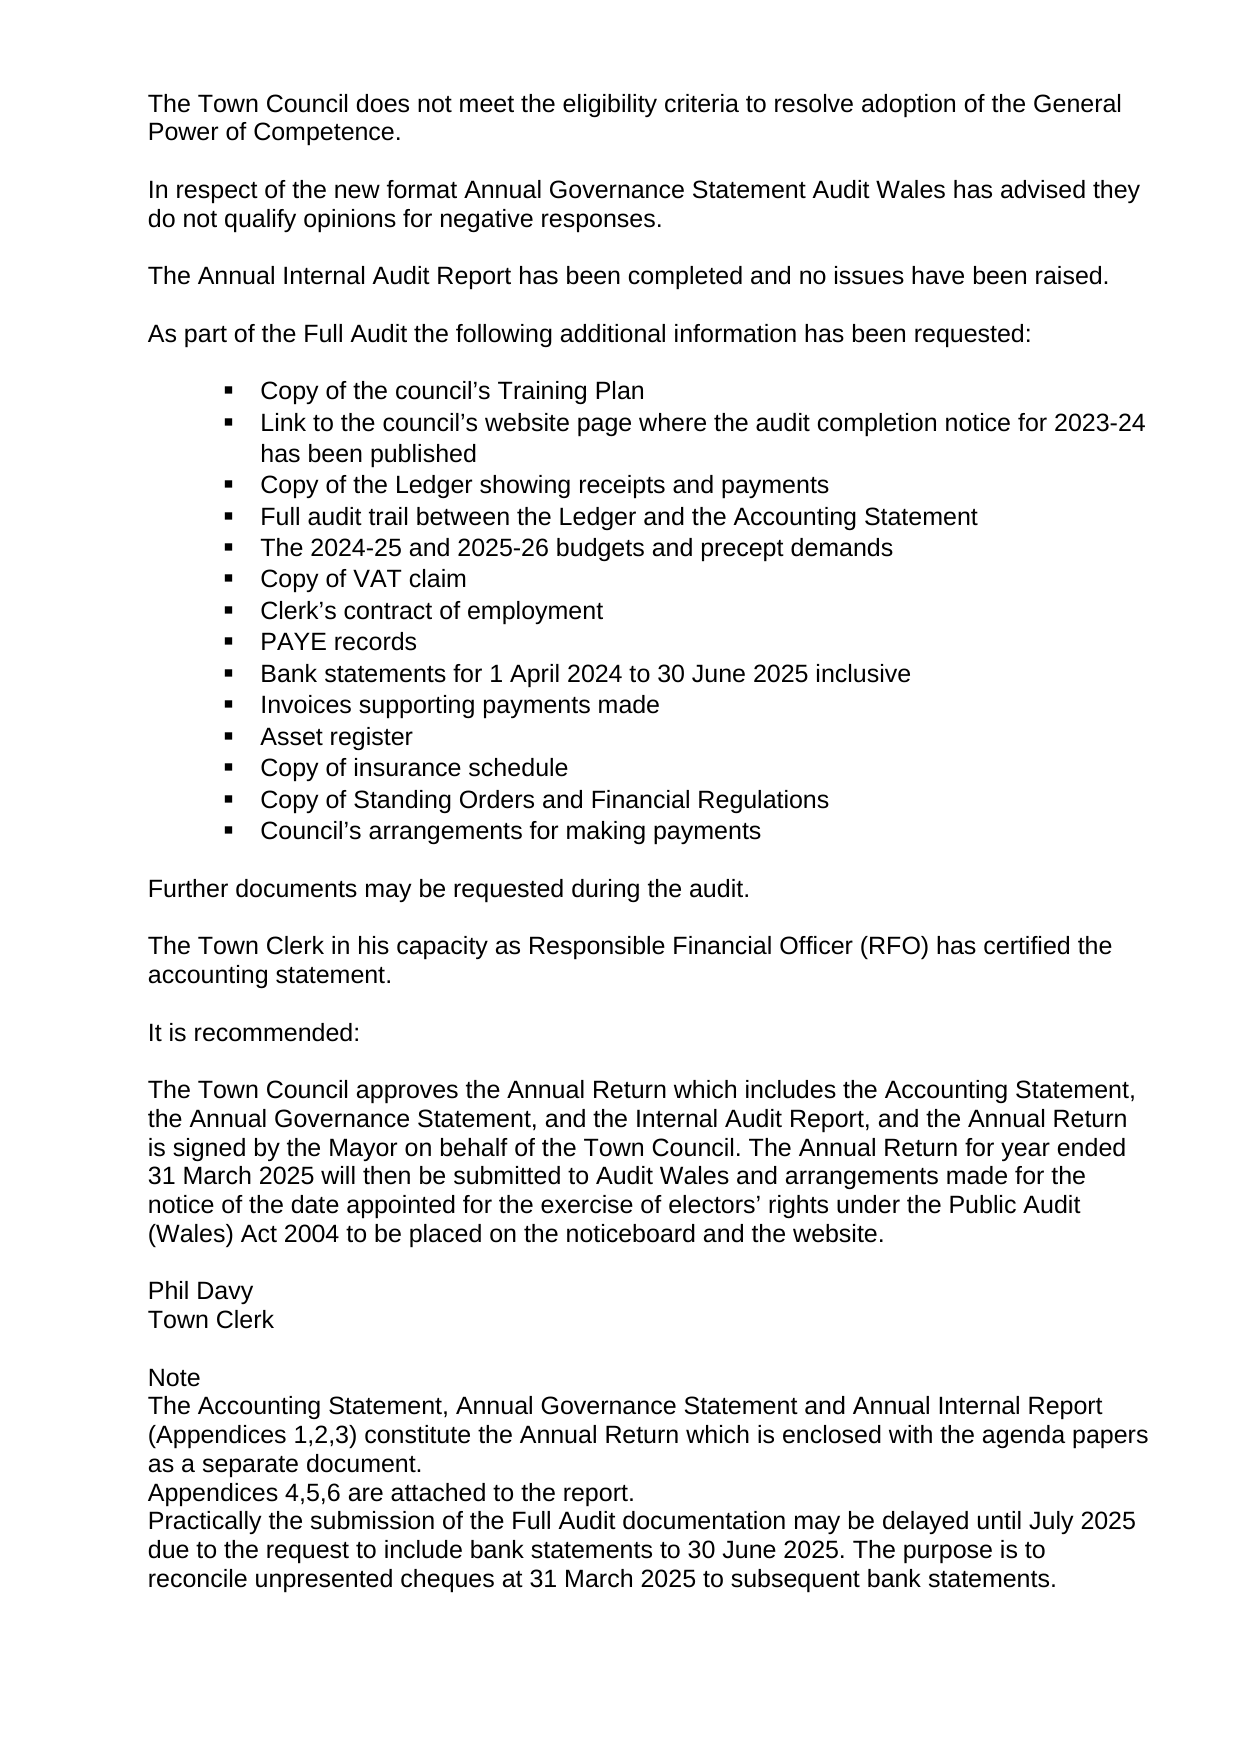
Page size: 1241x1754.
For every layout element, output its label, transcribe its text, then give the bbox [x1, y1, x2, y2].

list Copy of the Ledger showing receipts and payments [223, 470, 1152, 499]
list Council’s arrangements for making payments [223, 816, 1152, 845]
text Town Clerk [148, 1305, 1152, 1334]
list Copy of Standing Orders and Financial Regulations [223, 785, 1152, 813]
list Copy of insurance schedule [223, 753, 1152, 782]
list Copy of the council’s Training Plan [223, 376, 1152, 405]
text In respect of the new format Annual Governance Statement Audit Wales has advised they do not qualify opinions for negative responses. [148, 175, 1152, 232]
list Invoices supporting payments made [223, 690, 1152, 719]
text Further documents may be requested during the audit. [148, 874, 1152, 902]
text The Town Council does not meet the eligibility criteria to resolve adoption of the General Power of Competence. [148, 89, 1152, 146]
list Link to the council’s website page where the audit completion notice for 2023-24 has been published [223, 408, 1152, 467]
list Asset register [223, 722, 1152, 751]
list Copy of VAT claim [223, 564, 1152, 593]
list The 2024-25 and 2025-26 budgets and precept demands [223, 533, 1152, 562]
text Appendices 4,5,6 are attached to the report. [148, 1477, 1152, 1506]
text It is recommended: [148, 1017, 1152, 1046]
text The Town Council approves the Annual Return which includes the Accounting Statement, the Annual Governance Statement, and the Internal Audit Report, and the Annual Return is signed by the Mayor on behalf of the Town Council. The Annual Return for year ended 31 March 2025 will then be submitted to Audit Wales and arrangements made for the notice of the date appointed for the exercise of electors’ rights under the Public Audit (Wales) Act 2004 to be placed on the noticeboard and the website. [148, 1075, 1152, 1247]
text Practically the submission of the Full Audit documentation may be delayed until July 2025 due to the request to include bank statements to 30 June 2025. The purpose is to reconcile unpresented cheques at 31 March 2025 to subsequent bank statements. [148, 1506, 1152, 1592]
text As part of the Full Audit the following additional information has been requested: [148, 319, 1152, 347]
text Note [148, 1362, 1152, 1391]
list Bank statements for 1 April 2024 to 30 June 2025 inclusive [223, 659, 1152, 688]
text The Town Clerk in his capacity as Responsible Financial Officer (RFO) has certified the accounting statement. [148, 931, 1152, 989]
text The Accounting Statement, Annual Governance Statement and Annual Internal Report (Appendices 1,2,3) constitute the Annual Return which is enclosed with the agenda papers as a separate document. [148, 1391, 1152, 1477]
list Clerk’s contract of employment [223, 596, 1152, 625]
text Phil Davy [148, 1276, 1152, 1305]
list Full audit trail between the Ledger and the Accounting Statement [223, 502, 1152, 530]
text The Annual Internal Audit Report has been completed and no issues have been raised. [148, 261, 1152, 290]
list PAYE records [223, 627, 1152, 656]
